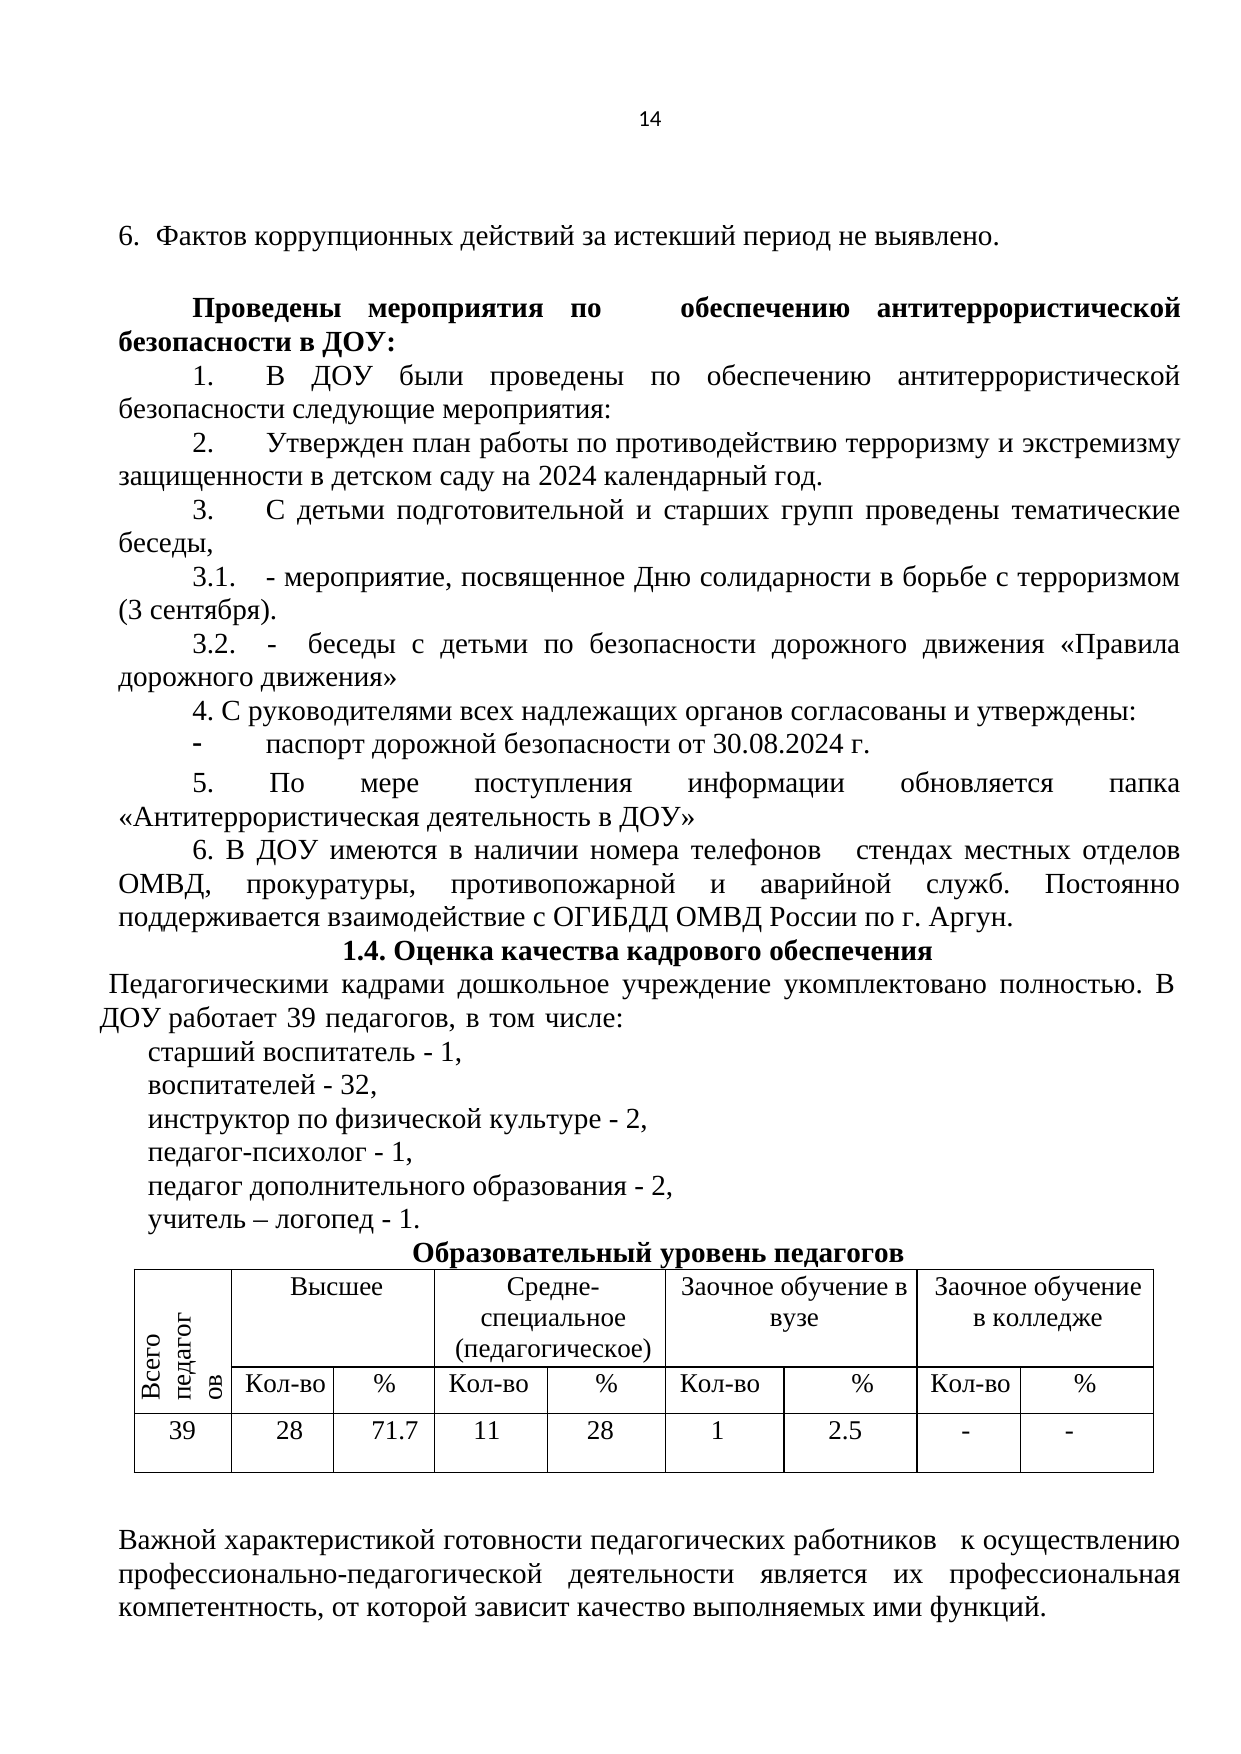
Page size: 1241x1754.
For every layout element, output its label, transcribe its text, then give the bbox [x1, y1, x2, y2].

table_cell 1 [666, 1414, 783, 1472]
table_cell 28 [232, 1414, 333, 1472]
text 5. По мере поступления информации обновляется папка «Антитеррористическая деятельность в ДОУ» [118, 765, 1181, 832]
text педагог-психолог - 1, [59, 1134, 1182, 1168]
list паспорт дорожной безопасности от 30.08.2024 г. [118, 727, 1181, 760]
table_header Средне- специальное (педагогическое) [435, 1270, 665, 1366]
table_cell Кол-во [666, 1368, 783, 1413]
text учитель – логопед - 1. [59, 1201, 1182, 1235]
list С детьми подготовительной и старших групп проведены тематические беседы, [118, 492, 1181, 559]
table_cell % [548, 1368, 665, 1413]
text Проведены мероприятия по обеспечению антитеррористической безопасности в ДОУ: [118, 291, 1181, 358]
table_cell % [785, 1368, 916, 1413]
table_cell Кол-во [918, 1368, 1020, 1413]
table_cell 28 [548, 1414, 665, 1472]
text Педагогическими кадрами дошкольное учреждение укомплектовано полностью. В ДОУ работает 39 педагогов, в том числе: [99, 967, 1175, 1034]
text 3.2. - беседы с детьми по безопасности дорожного движения «Правила дорожного движения» [118, 626, 1181, 693]
text 4. С руководителями всех надлежащих органов согласованы и утверждены: [118, 693, 1181, 727]
table_cell 2.5 [785, 1414, 916, 1472]
table_cell Кол-во [232, 1368, 333, 1413]
text 1.4. Оценка качества кадрового обеспечения [99, 933, 1175, 967]
list Утвержден план работы по противодействию терроризму и экстремизму защищенности в детском саду на 2024 календарный год. [118, 425, 1181, 492]
text Важной характеристикой готовности педагогических работников к осуществлению профессионально-педагогической деятельности является их профессиональная компетентность, от которой зависит качество выполняемых ими функций. [118, 1522, 1181, 1623]
text инструктор по физической культуре - 2, [59, 1101, 1182, 1134]
table_cell 71.7 [334, 1414, 434, 1472]
text Образовательный уровень педагогов [133, 1235, 1183, 1268]
table_cell Кол-во [435, 1368, 547, 1413]
text воспитателей - 32, [59, 1067, 1182, 1101]
table_header Всего педагогов [135, 1270, 231, 1413]
table_header Высшее [232, 1270, 434, 1366]
table_cell 39 [135, 1414, 231, 1472]
text старший воспитатель - 1, [59, 1034, 1182, 1067]
text 6. В ДОУ имеются в наличии номера телефонов стендах местных отделов ОМВД, прокуратуры, противопожарной и аварийной служб. Постоянно поддерживается взаимодействие с ОГИБДД ОМВД России по г. Аргун. [118, 832, 1181, 933]
list - мероприятие, посвященное Дню солидарности в борьбе с терроризмом (3 сентября). [118, 559, 1181, 626]
table_header Заочное обучение в вузе [666, 1270, 916, 1366]
list Фактов коррупционных действий за истекший период не выявлено. [118, 218, 1181, 252]
table_cell - [918, 1414, 1020, 1472]
list В ДОУ были проведены по обеспечению антитеррористической безопасности следующие мероприятия: [118, 358, 1181, 425]
text педагог дополнительного образования - 2, [59, 1168, 1182, 1201]
table_header Заочное обучение в колледже [918, 1270, 1153, 1366]
table_cell - [1021, 1414, 1153, 1472]
table_cell 11 [435, 1414, 547, 1472]
table_cell % [1021, 1368, 1153, 1413]
table_cell % [334, 1368, 434, 1413]
